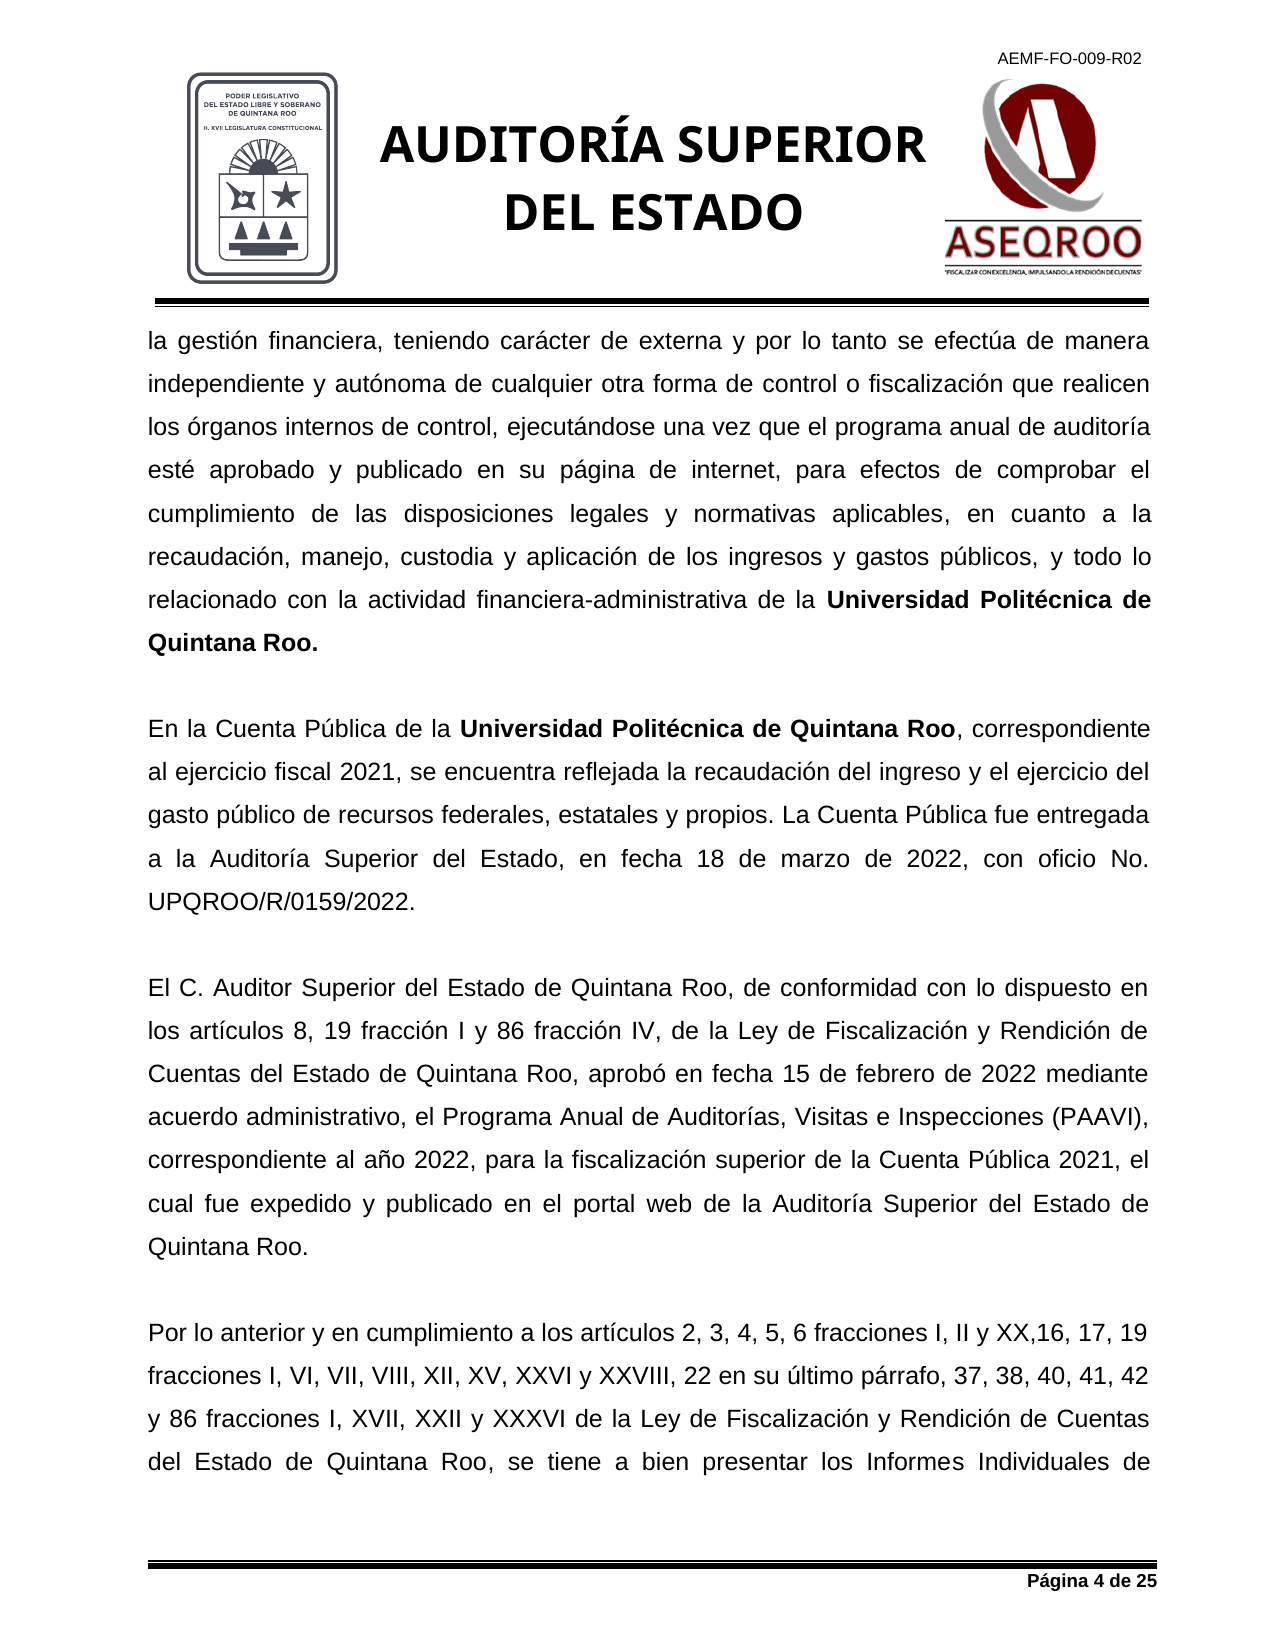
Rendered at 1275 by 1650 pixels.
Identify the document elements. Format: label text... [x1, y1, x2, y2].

text El C. Auditor Superior del Estado de Quintana Roo, de conformidad con lo dispuesto en los artículos 8, 19 fracción I y 86 fracción IV, de la Ley de Fiscalización y Rendición de Cuentas del Estado de Quintana Roo, aprobó en fecha 15 de febrero de 2022 mediante acuerdo administrativo, el Programa Anual de Auditorías, Visitas e Inspecciones (PAAVI), correspondiente al año 2022, para la fiscalización superior de la Cuenta Pública 2021, el cual fue expedido y publicado en el portal web de la Auditoría Superior del Estado de Quintana Roo. [148, 973, 1151, 1261]
text la gestión financiera, teniendo carácter de externa y por lo tanto se efectúa de manera independiente y autónoma de cualquier otra forma de control o fiscalización que realicen los órganos internos de control, ejecutándose una vez que el programa anual de auditoría esté aprobado y publicado en su página de internet, para efectos de comprobar el cumplimiento de las disposiciones legales y normativas aplicables, en cuanto a la recaudación, manejo, custodia y aplicación de los ingresos y gastos públicos, y todo lo relacionado con la actividad financiera-administrativa de la Universidad Politécnica de Quintana Roo. [148, 326, 1152, 657]
picture [184, 68, 340, 286]
text En la Cuenta Pública de la Universidad Politécnica de Quintana Roo, correspondiente al ejercicio fiscal 2021, se encuentra reflejada la recaudación del ingreso y el ejercicio del gasto público de recursos federales, estatales y propios. La Cuenta Pública fue entregada a la Auditoría Superior del Estado, en fecha 18 de marzo de 2022, con oficio No. UPQROO/R/0159/2022. [148, 714, 1151, 916]
picture [944, 79, 1142, 275]
